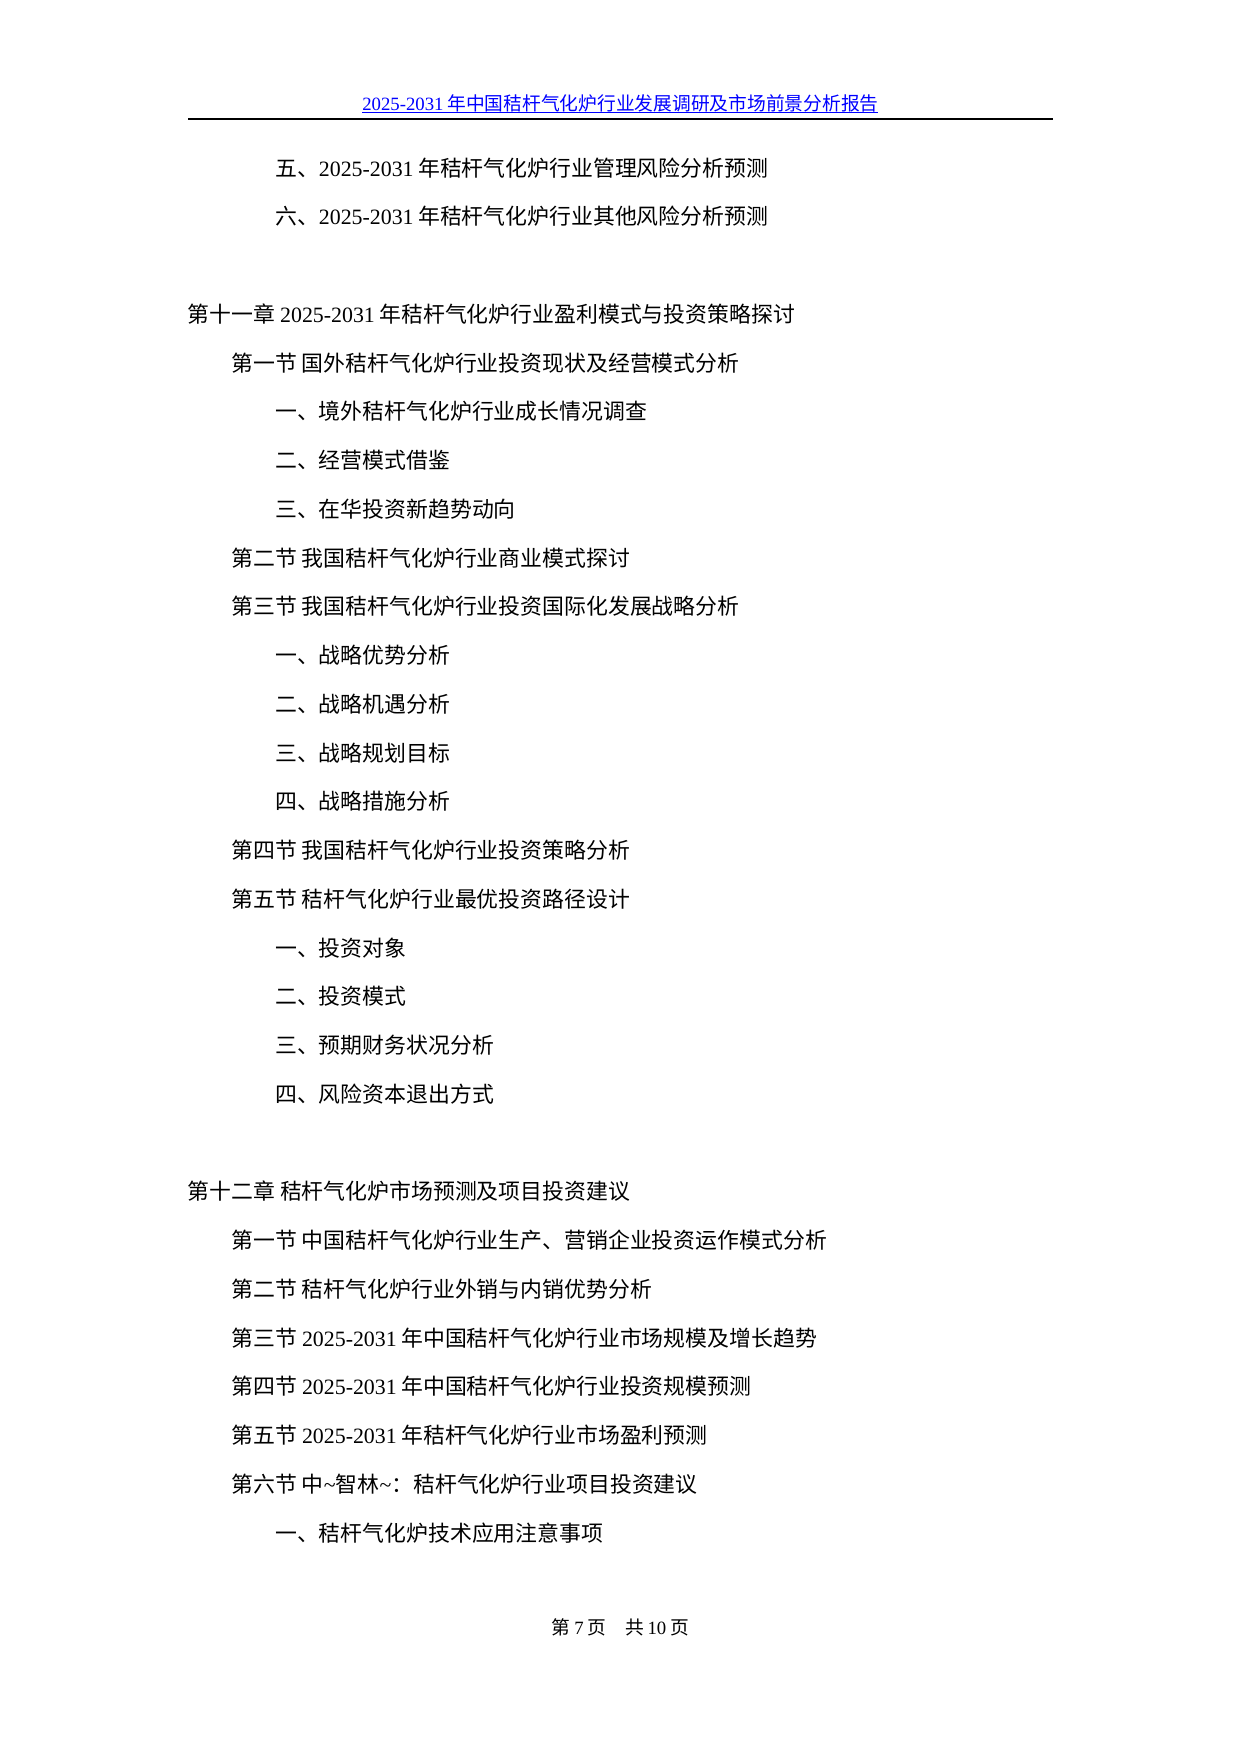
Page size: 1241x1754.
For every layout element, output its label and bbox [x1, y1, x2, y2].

text [187, 150, 1053, 1548]
